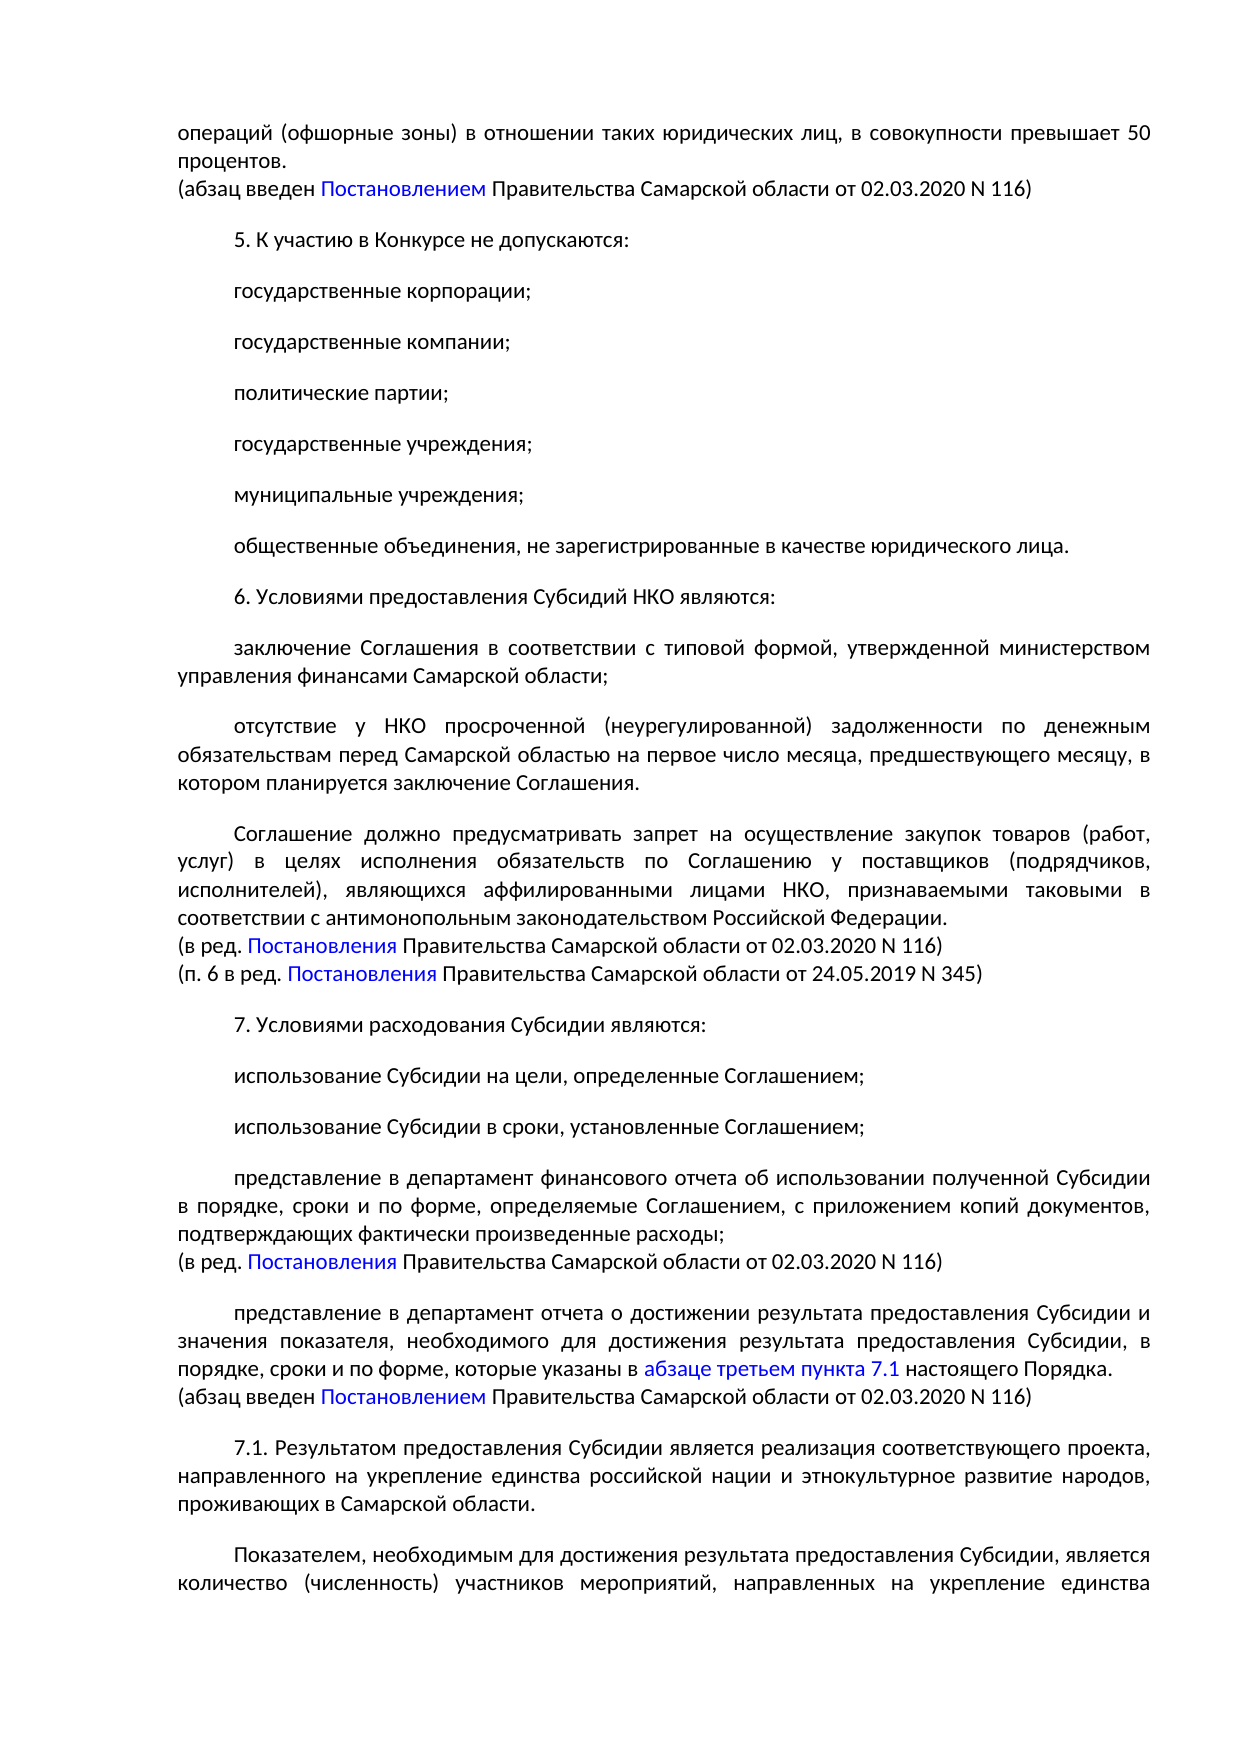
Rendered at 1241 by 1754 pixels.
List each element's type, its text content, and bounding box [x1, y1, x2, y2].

text использование Субсидии в сроки, установленные Соглашением; [177, 1112, 1152, 1140]
text 5. К участию в Конкурсе не допускаются: [177, 225, 1152, 253]
text 7.1. Результатом предоставления Субсидии является реализация соответствующего проекта, направленного на укрепление единства российской нации и этнокультурное развитие народов, проживающих в Самарской области. [177, 1433, 1152, 1517]
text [177, 118, 1152, 174]
text (п. 6 в ред. Постановления Правительства Самарской области от 24.05.2019 N 345) [177, 959, 1152, 987]
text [177, 1540, 1152, 1596]
text политические партии; [177, 378, 1152, 406]
text представление в департамент отчета о достижении результата предоставления Субсидии и значения показателя, необходимого для достижения результата предоставления Субсидии, в порядке, сроки и по форме, которые указаны в абзаце третьем пункта 7.1 настоящего Порядка. [177, 1298, 1152, 1382]
text 6. Условиями предоставления Субсидий НКО являются: [177, 582, 1152, 610]
text отсутствие у НКО просроченной (неурегулированной) задолженности по денежным обязательствам перед Самарской областью на первое число месяца, предшествующего месяцу, в котором планируется заключение Соглашения. [177, 712, 1152, 796]
text 7. Условиями расходования Субсидии являются: [177, 1010, 1152, 1038]
text (в ред. Постановления Правительства Самарской области от 02.03.2020 N 116) [177, 931, 1152, 959]
text общественные объединения, не зарегистрированные в качестве юридического лица. [177, 531, 1152, 559]
text (в ред. Постановления Правительства Самарской области от 02.03.2020 N 116) [177, 1247, 1152, 1275]
text заключение Соглашения в соответствии с типовой формой, утвержденной министерством управления финансами Самарской области; [177, 633, 1152, 689]
text государственные корпорации; [177, 276, 1152, 304]
text (абзац введен Постановлением Правительства Самарской области от 02.03.2020 N 116) [177, 1382, 1152, 1410]
text Соглашение должно предусматривать запрет на осуществление закупок товаров (работ, услуг) в целях исполнения обязательств по Соглашению у поставщиков (подрядчиков, исполнителей), являющихся аффилированными лицами НКО, признаваемыми таковыми в соответствии с антимонопольным законодательством Российской Федерации. [177, 819, 1152, 931]
text государственные компании; [177, 327, 1152, 355]
text использование Субсидии на цели, определенные Соглашением; [177, 1061, 1152, 1089]
text муниципальные учреждения; [177, 480, 1152, 508]
text (абзац введен Постановлением Правительства Самарской области от 02.03.2020 N 116) [177, 174, 1152, 202]
text государственные учреждения; [177, 429, 1152, 457]
text представление в департамент финансового отчета об использовании полученной Субсидии в порядке, сроки и по форме, определяемые Соглашением, с приложением копий документов, подтверждающих фактически произведенные расходы; [177, 1163, 1152, 1247]
